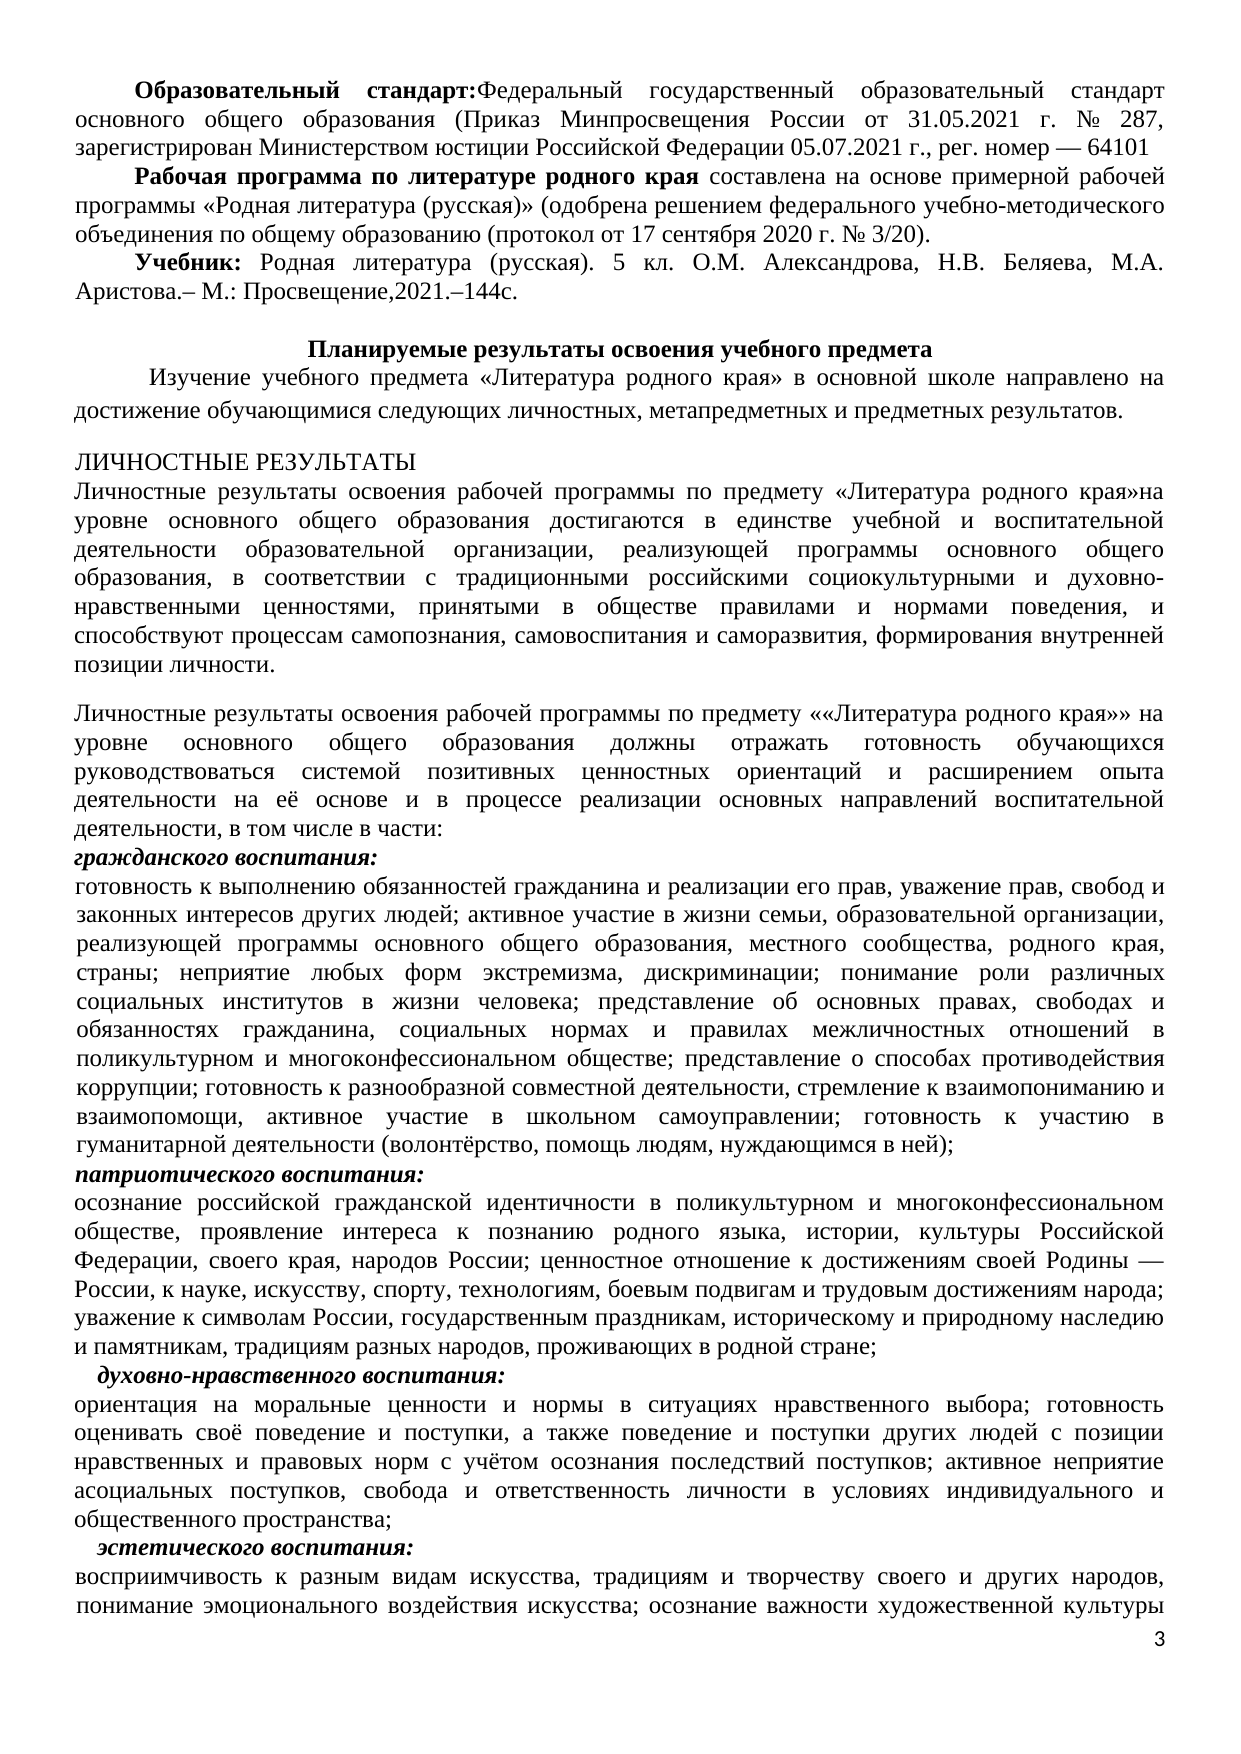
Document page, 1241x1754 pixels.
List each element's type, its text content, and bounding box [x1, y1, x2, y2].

text патриотического воспитания: [75, 1159, 1166, 1187]
text духовно-нравственного воспитания: [97, 1360, 1165, 1389]
text Образовательный стандарт:Федеральный государственный образовательный стандарт основного общего образования (Приказ Минпросвещения России от 31.05.2021 г. № 287, зарегистрирован Министерством юстиции Российской Федерации 05.07.2021 г., рег. номер — 64101 [75, 75, 1165, 161]
text Планируемые результаты освоения учебного предмета [75, 334, 1165, 362]
text ориентация на моральные ценности и нормы в ситуациях нравственного выбора; готовность оценивать своё поведение и поступки, а также поведение и поступки других людей с позиции нравственных и правовых норм с учётом осознания последствий поступков; активное неприятие асоциальных поступков, свобода и ответственность личности в условиях индивидуального и общественного пространства; [74, 1389, 1165, 1532]
text Учебник: Родная литература (русская). 5 кл. О.М. Александрова, Н.В. Беляева, М.А. Аристова.– М.: Просвещение,2021.–144с. [75, 247, 1165, 305]
text Рабочая программа по литературе родного края составлена на основе примерной рабочей программы «Родная литература (русская)» (одобрена решением федерального учебно-методического объединения по общему образованию (протокол от 17 сентября 2020 г. № 3/20). [75, 161, 1165, 247]
text Личностные результаты освоения рабочей программы по предмету «Литература родного края»на уровне основного общего образования достигаются в единстве учебной и воспитательной деятельности образовательной организации, реализующей программы основного общего образования, в соответствии с традиционными российскими социокультурными и духовно-нравственными ценностями, принятыми в обществе правилами и нормами поведения, и способствуют процессам самопознания, самовоспитания и саморазвития, формирования внутренней позиции личности. [74, 476, 1165, 677]
text Личностные результаты освоения рабочей программы по предмету ««Литература родного края»» на уровне основного общего образования должны отражать готовность обучающихся руководствоваться системой позитивных ценностных ориентаций и расширением опыта деятельности на её основе и в процессе реализации основных направлений воспитательной деятельности, в том числе в части: [74, 698, 1165, 842]
text гражданского воспитания: [74, 842, 1165, 871]
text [75, 1561, 1166, 1619]
text эстетического воспитания: [97, 1532, 1165, 1561]
text Изучение учебного предмета «Литература родного края» в основной школе направлено на достижение обучающимися следующих личностных, метапредметных и предметных результатов. [74, 362, 1165, 424]
text готовность к выполнению обязанностей гражданина и реализации его прав, уважение прав, свобод и законных интересов других людей; активное участие в жизни семьи, образовательной организации, реализующей программы основного общего образования, местного сообщества, родного края, страны; неприятие любых форм экстремизма, дискриминации; понимание роли различных социальных институтов в жизни человека; представление об основных правах, свободах и обязанностях гражданина, социальных нормах и правилах межличностных отношений в поликультурном и многоконфессиональном обществе; представление о способах противодействия коррупции; готовность к разнообразной совместной деятельности, стремление к взаимопониманию и взаимопомощи, активное участие в школьном самоуправлении; готовность к участию в гуманитарной деятельности (волонтёрство, помощь людям, нуждающимся в ней); [75, 871, 1166, 1158]
subtitle ЛИЧНОСТНЫЕ РЕЗУЛЬТАТЫ [75, 447, 1165, 476]
text осознание российской гражданской идентичности в поликультурном и многоконфессиональном обществе, проявление интереса к познанию родного языка, истории, культуры Российской Федерации, своего края, народов России; ценностное отношение к достижениям своей Родины — России, к науке, искусству, спорту, технологиям, боевым подвигам и трудовым достижениям народа; уважение к символам России, государственным праздникам, историческому и природному наследию и памятникам, традициям разных народов, проживающих в родной стране; [74, 1187, 1165, 1360]
